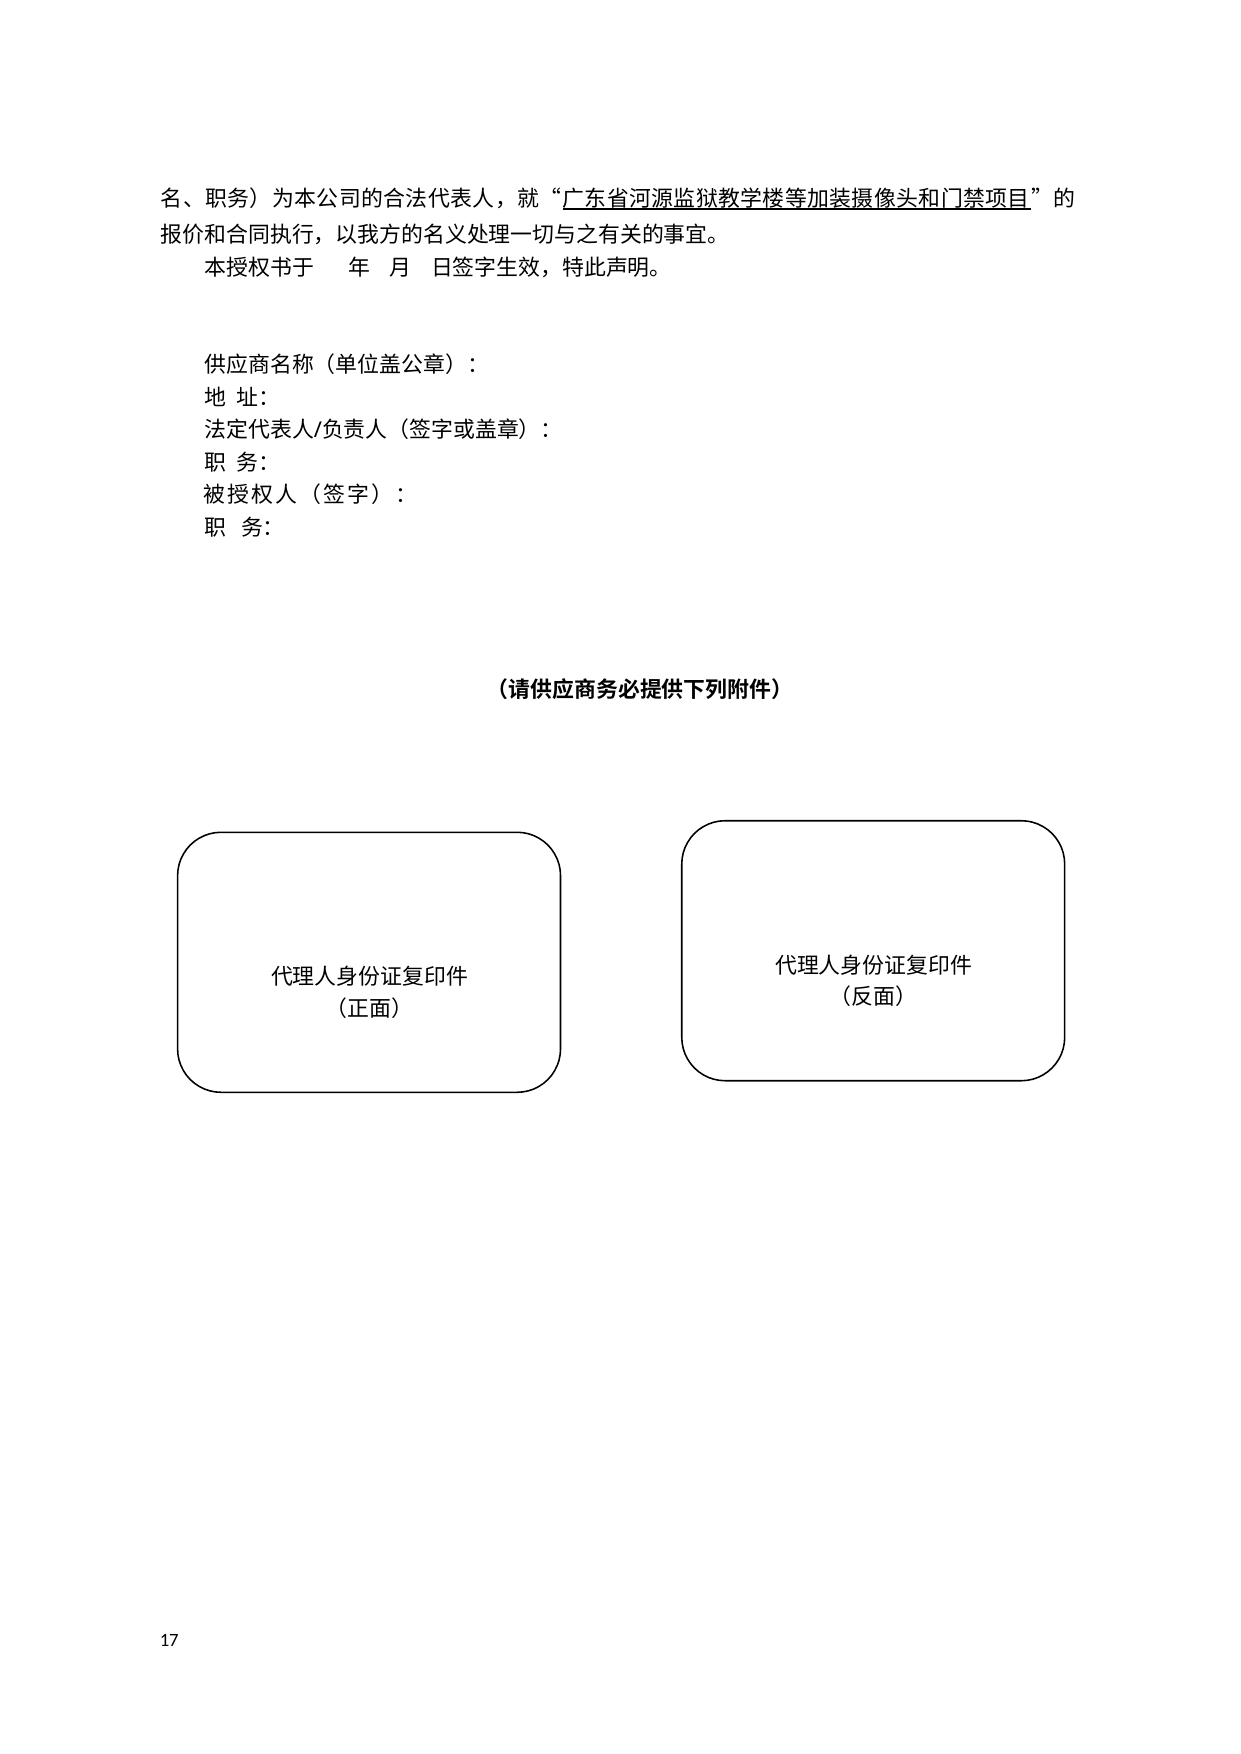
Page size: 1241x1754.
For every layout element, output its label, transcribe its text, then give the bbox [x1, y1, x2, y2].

text 职 务： [161, 444, 1075, 477]
text 被授权人（签字）： [161, 477, 1075, 509]
text （请供应商务必提供下列附件） [161, 672, 1075, 704]
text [161, 178, 1075, 249]
text 法定代表人/负责人（签字或盖章）： [161, 412, 1075, 444]
text 职 务： [161, 509, 1075, 542]
text 地 址： [161, 379, 1075, 412]
text 本授权书于 年 月 日签字生效，特此声明。 [161, 249, 1075, 282]
text 供应商名称（单位盖公章）： [161, 347, 1075, 379]
